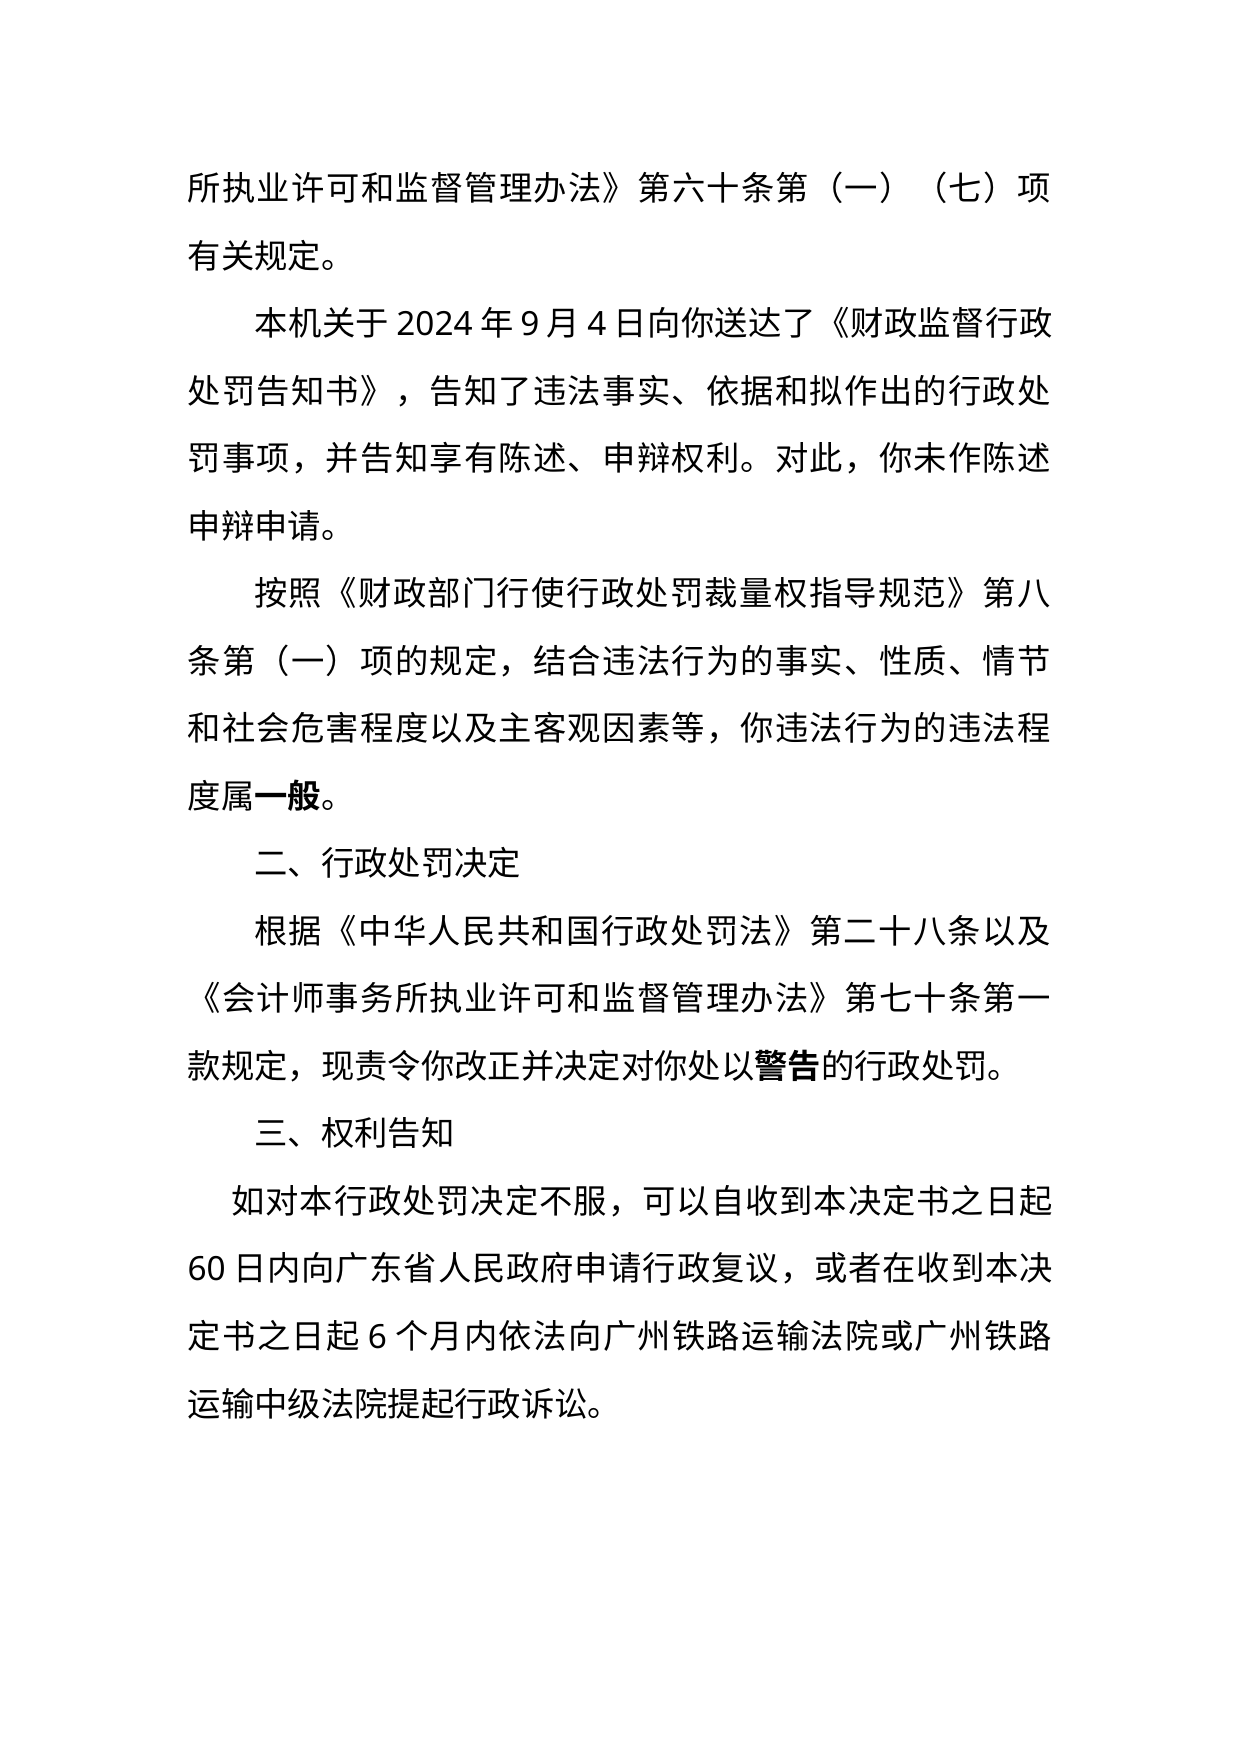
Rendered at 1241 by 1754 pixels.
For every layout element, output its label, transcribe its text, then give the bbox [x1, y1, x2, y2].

text 三、权利告知 [187, 1107, 1053, 1155]
text 按照《财政部门行使行政处罚裁量权指导规范》第八条第（一）项的规定，结合违法行为的事实、性质、情节和社会危害程度以及主客观因素等，你违法行为的违法程度属一般。 [187, 567, 1053, 818]
text 二、行政处罚决定 [187, 837, 1053, 885]
text 如对本行政处罚决定不服，可以自收到本决定书之日起60日内向广东省人民政府申请行政复议，或者在收到本决定书之日起6个月内依法向广州铁路运输法院或广州铁路运输中级法院提起行政诉讼。 [187, 1175, 1053, 1426]
text 根据《中华人民共和国行政处罚法》第二十八条以及《会计师事务所执业许可和监督管理办法》第七十条第一款规定，现责令你改正并决定对你处以警告的行政处罚。 [187, 905, 1053, 1088]
text 本机关于2024年9月4日向你送达了《财政监督行政处罚告知书》，告知了违法事实、依据和拟作出的行政处罚事项，并告知享有陈述、申辩权利。对此，你未作陈述申辩申请。 [187, 297, 1053, 548]
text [187, 162, 1053, 278]
